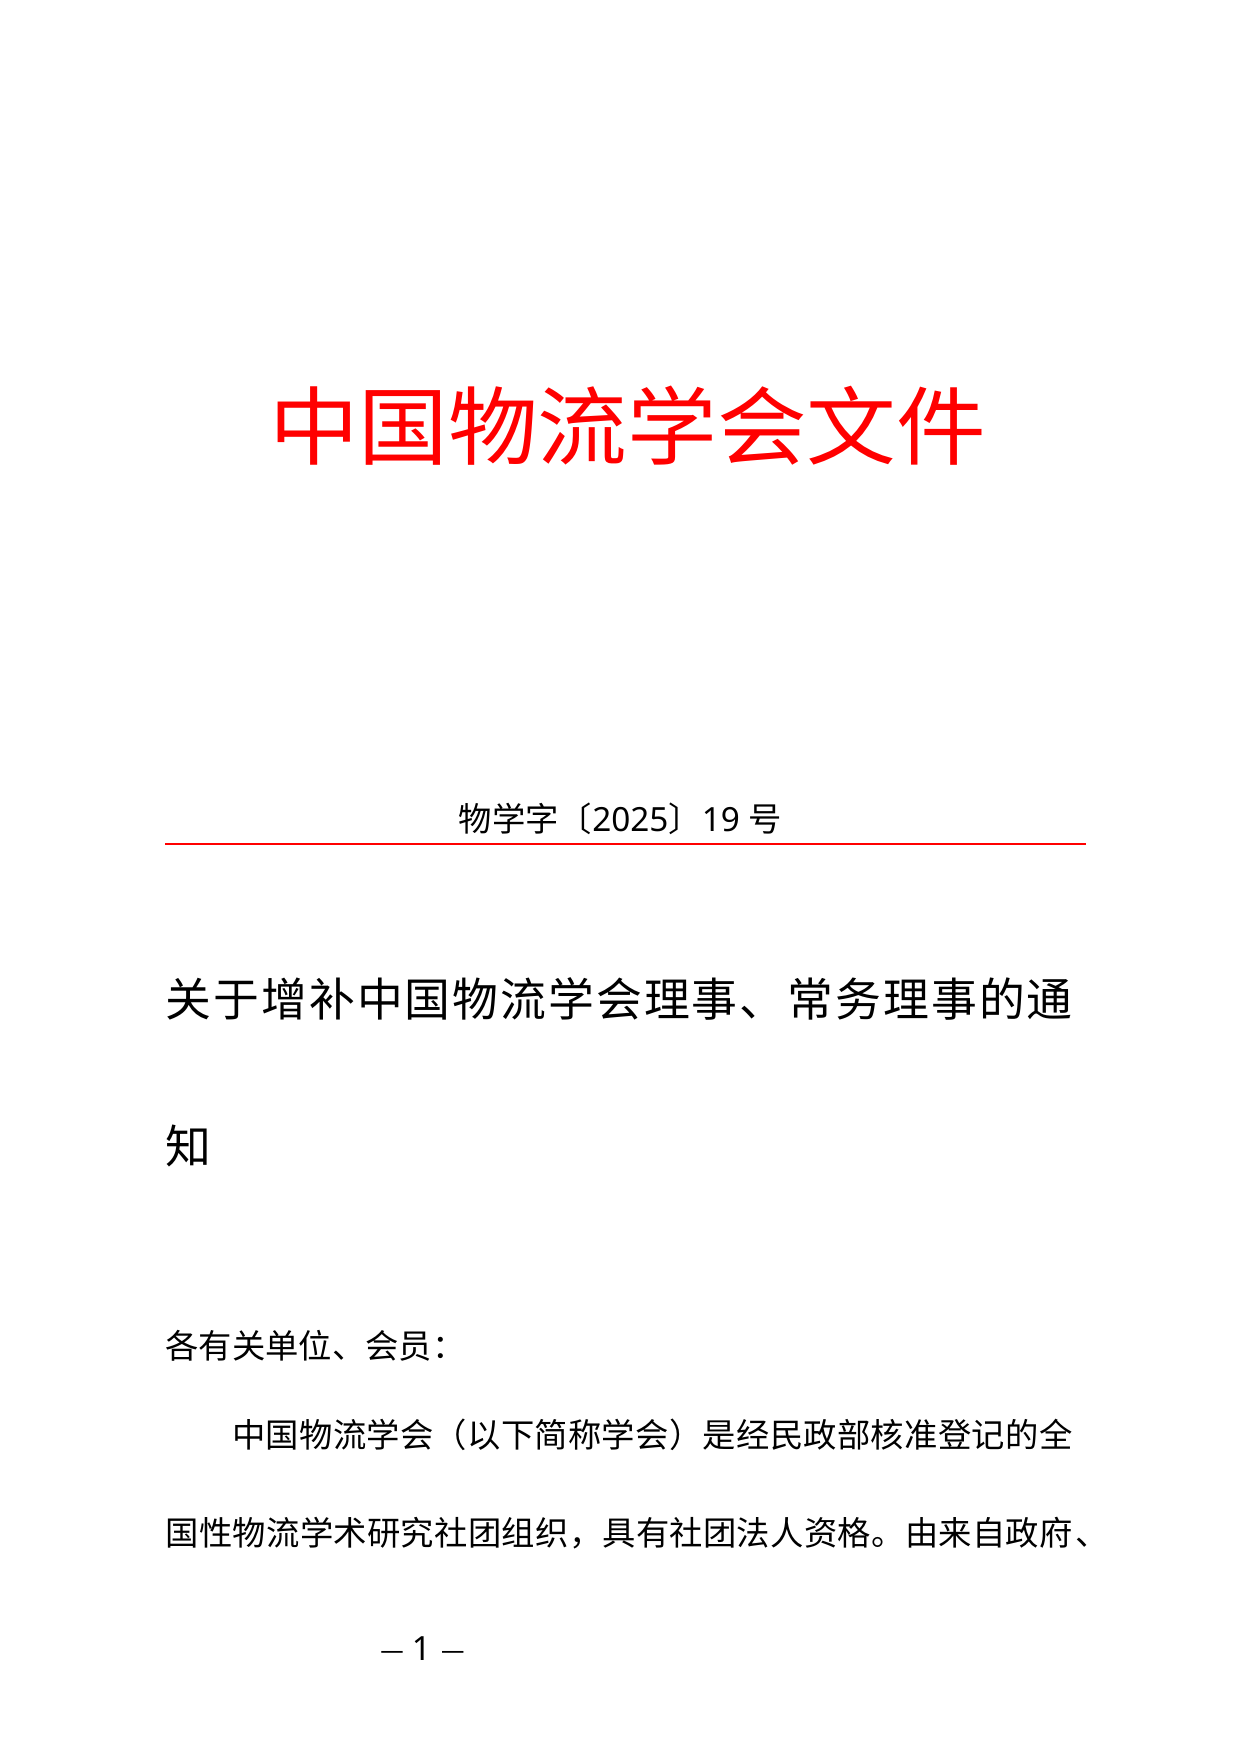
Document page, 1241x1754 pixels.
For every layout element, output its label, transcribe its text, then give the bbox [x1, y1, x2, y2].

text 各有关单位、会员： [165, 1311, 1075, 1376]
text 关于增补中国物流学会理事、常务理事的通知 [165, 948, 1075, 1192]
text 物学字〔2025〕19 号 [165, 793, 1075, 841]
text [165, 1400, 1075, 1563]
